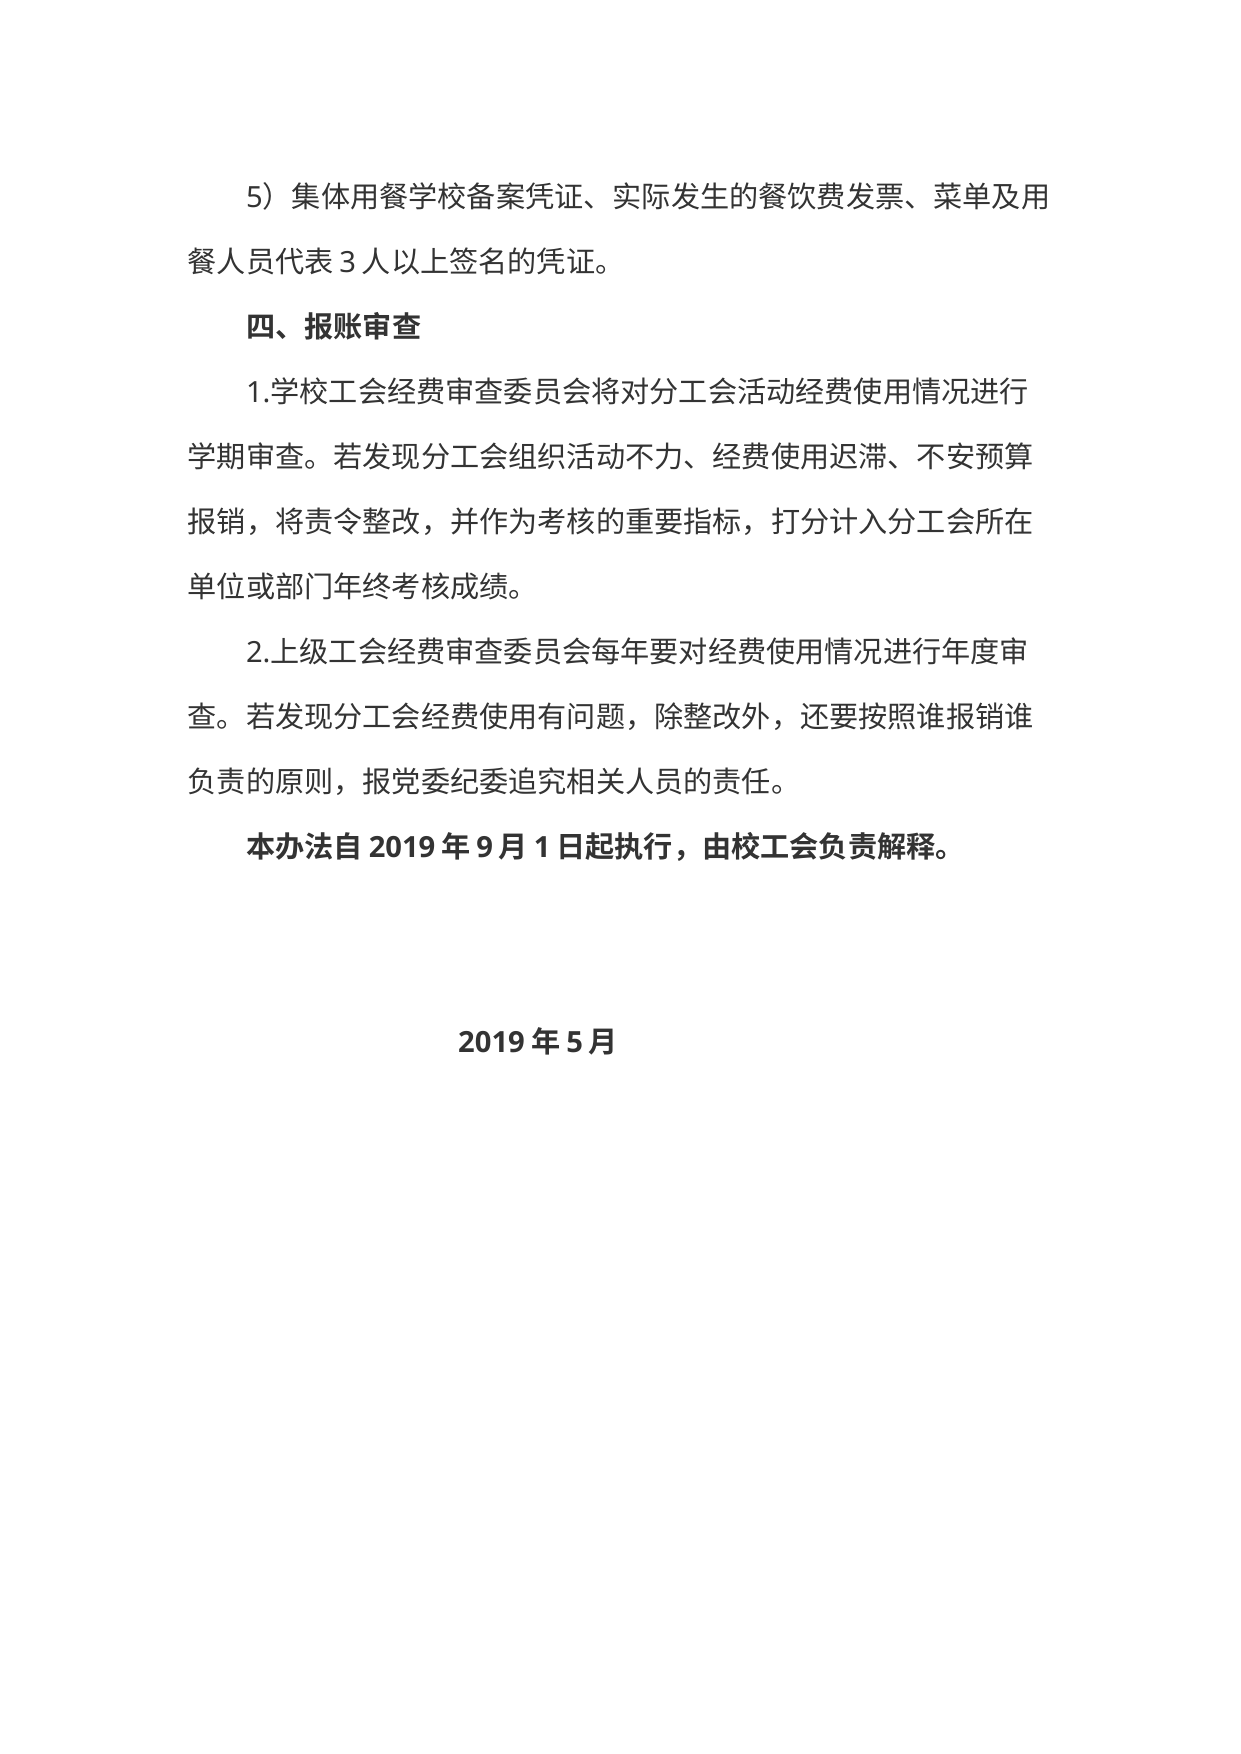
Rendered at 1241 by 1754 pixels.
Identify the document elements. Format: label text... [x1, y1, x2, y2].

text 5）集体用餐学校备案凭证、实际发生的餐饮费发票、菜单及用餐人员代表3人以上签名的凭证。 [187, 162, 1053, 292]
text 本办法自2019年9月1日起执行，由校工会负责解释。 [187, 812, 1053, 877]
text 四、报账审查 [187, 292, 1053, 357]
text 2.上级工会经费审查委员会每年要对经费使用情况进行年度审查。若发现分工会经费使用有问题，除整改外，还要按照谁报销谁负责的原则，报党委纪委追究相关人员的责任。 [187, 617, 1053, 812]
text 2019年5月 [187, 1007, 1053, 1072]
text 1.学校工会经费审查委员会将对分工会活动经费使用情况进行学期审查。若发现分工会组织活动不力、经费使用迟滞、不安预算报销，将责令整改，并作为考核的重要指标，打分计入分工会所在单位或部门年终考核成绩。 [187, 357, 1053, 617]
